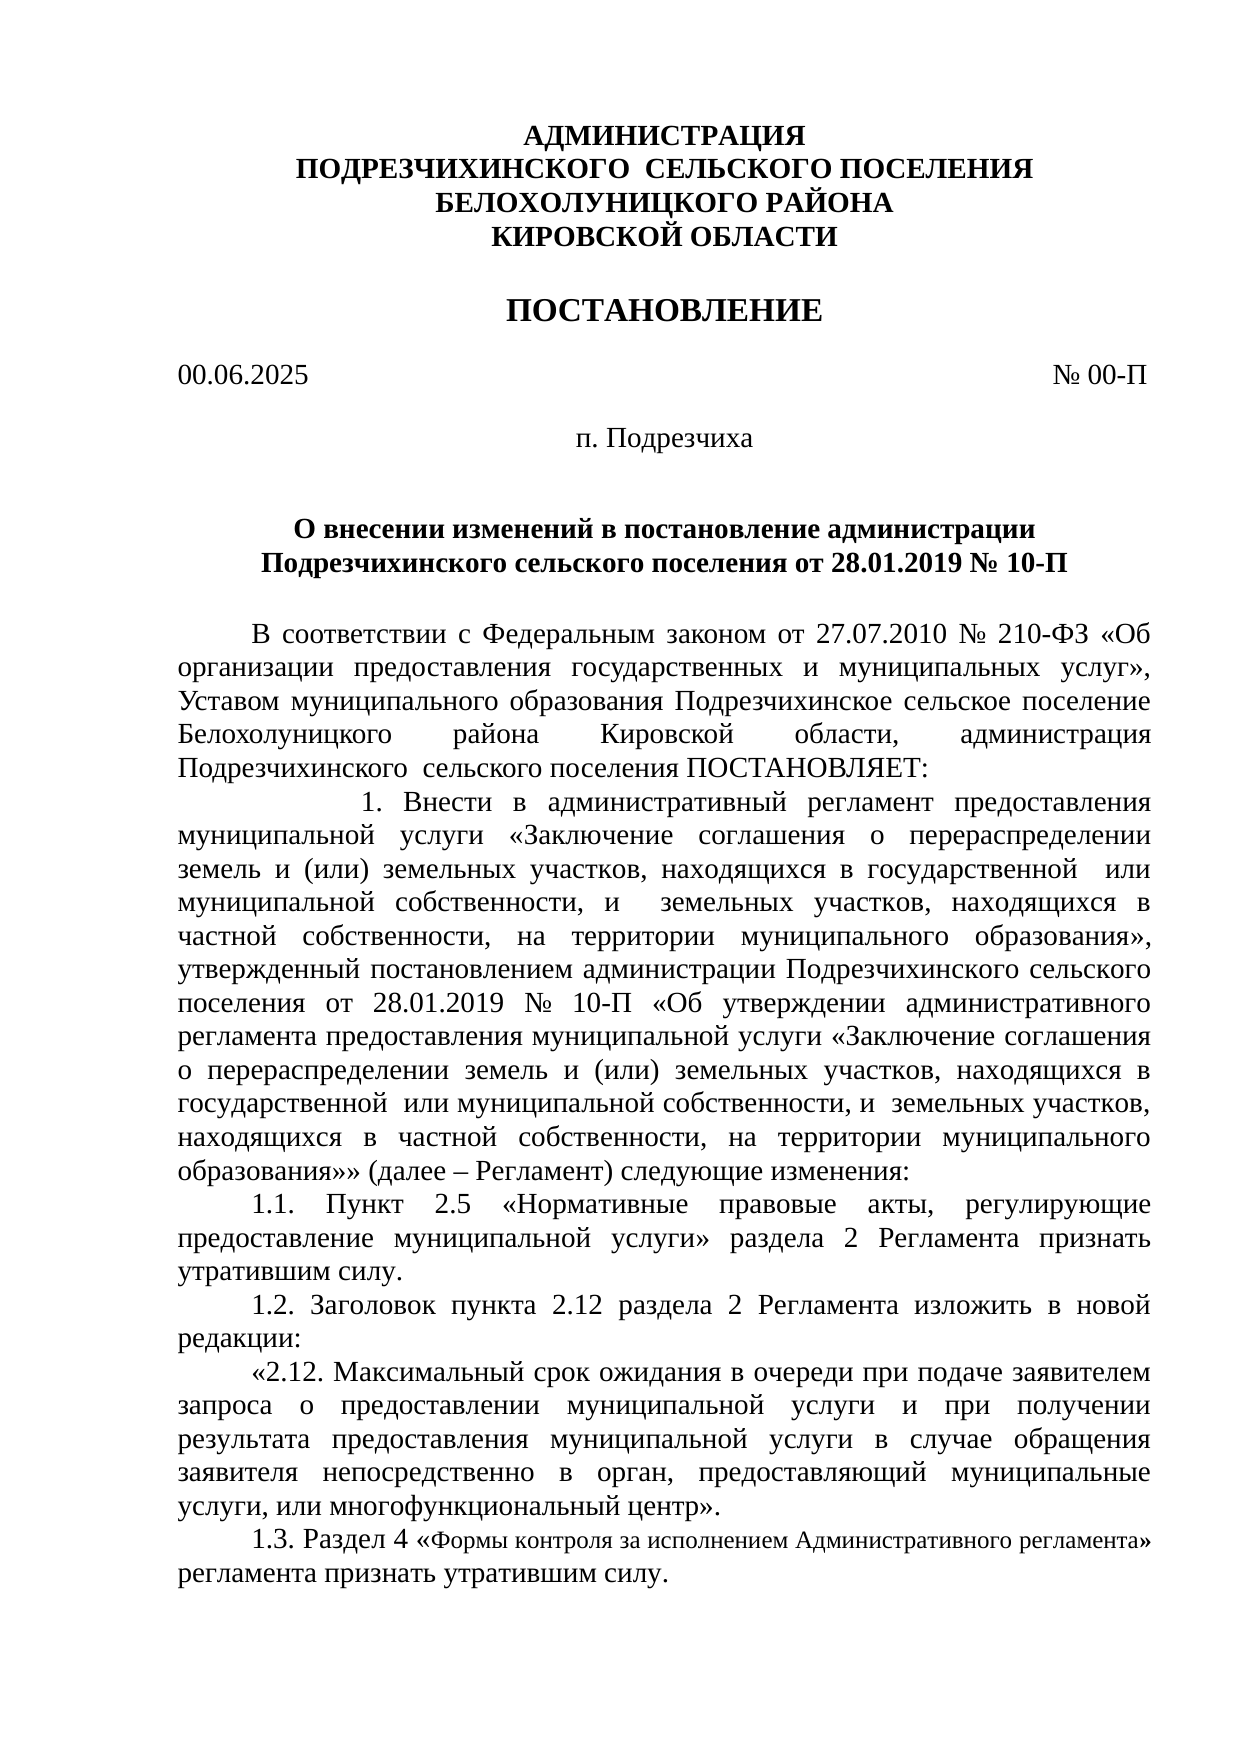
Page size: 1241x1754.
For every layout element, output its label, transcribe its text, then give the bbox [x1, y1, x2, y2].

text 1. Внести в административный регламент предоставления муниципальной услуги «Заключение соглашения о перераспределении земель и (или) земельных участков, находящихся в государственной или муниципальной собственности, и земельных участков, находящихся в частной собственности, на территории муниципального образования», утвержденный постановлением администрации Подрезчихинского сельского поселения от 28.01.2019 № 10-П «Об утверждении административного регламента предоставления муниципальной услуги «Заключение соглашения о перераспределении земель и (или) земельных участков, находящихся в государственной или муниципальной собственности, и земельных участков, находящихся в частной собственности, на территории муниципального образования»» (далее – Регламент) следующие изменения: [177, 784, 1152, 1186]
text 00.06.2025 № 00-П [177, 357, 1152, 391]
text О внесении изменений в постановление администрации Подрезчихинского сельского поселения от 28.01.2019 № 10-П [177, 511, 1152, 578]
text п. Подрезчиха [177, 420, 1152, 453]
text ПОДРЕЗЧИХИНСКОГО СЕЛЬСКОГО ПОСЕЛЕНИЯ [177, 152, 1152, 185]
text 1.1. Пункт 2.5 «Нормативные правовые акты, регулирующие предоставление муниципальной услуги» раздела 2 Регламента признать утратившим силу. [177, 1186, 1152, 1287]
text КИРОВСКОЙ ОБЛАСТИ [177, 219, 1152, 252]
text В соответствии с Федеральным законом от 27.07.2010 № 210-ФЗ «Об организации предоставления государственных и муниципальных услуг», Уставом муниципального образования Подрезчихинское сельское поселение Белохолуницкого района Кировской области, администрация Подрезчихинского сельского поселения ПОСТАНОВЛЯЕТ: [177, 616, 1152, 784]
text «2.12. Максимальный срок ожидания в очереди при подаче заявителем запроса о предоставлении муниципальной услуги и при получении результата предоставления муниципальной услуги в случае обращения заявителя непосредственно в орган, предоставляющий муниципальные услуги, или многофункциональный центр». [177, 1354, 1152, 1522]
text БЕЛОХОЛУНИЦКОГО РАЙОНА [177, 185, 1152, 219]
text 1.2. Заголовок пункта 2.12 раздела 2 Регламента изложить в новой редакции: [177, 1287, 1152, 1354]
text ПОСТАНОВЛЕНИЕ [177, 290, 1152, 328]
text 1.3. Раздел 4 «Формы контроля за исполнением Административного регламента» регламента признать утратившим силу. [177, 1522, 1152, 1589]
text АДМИНИСТРАЦИЯ [177, 118, 1152, 152]
